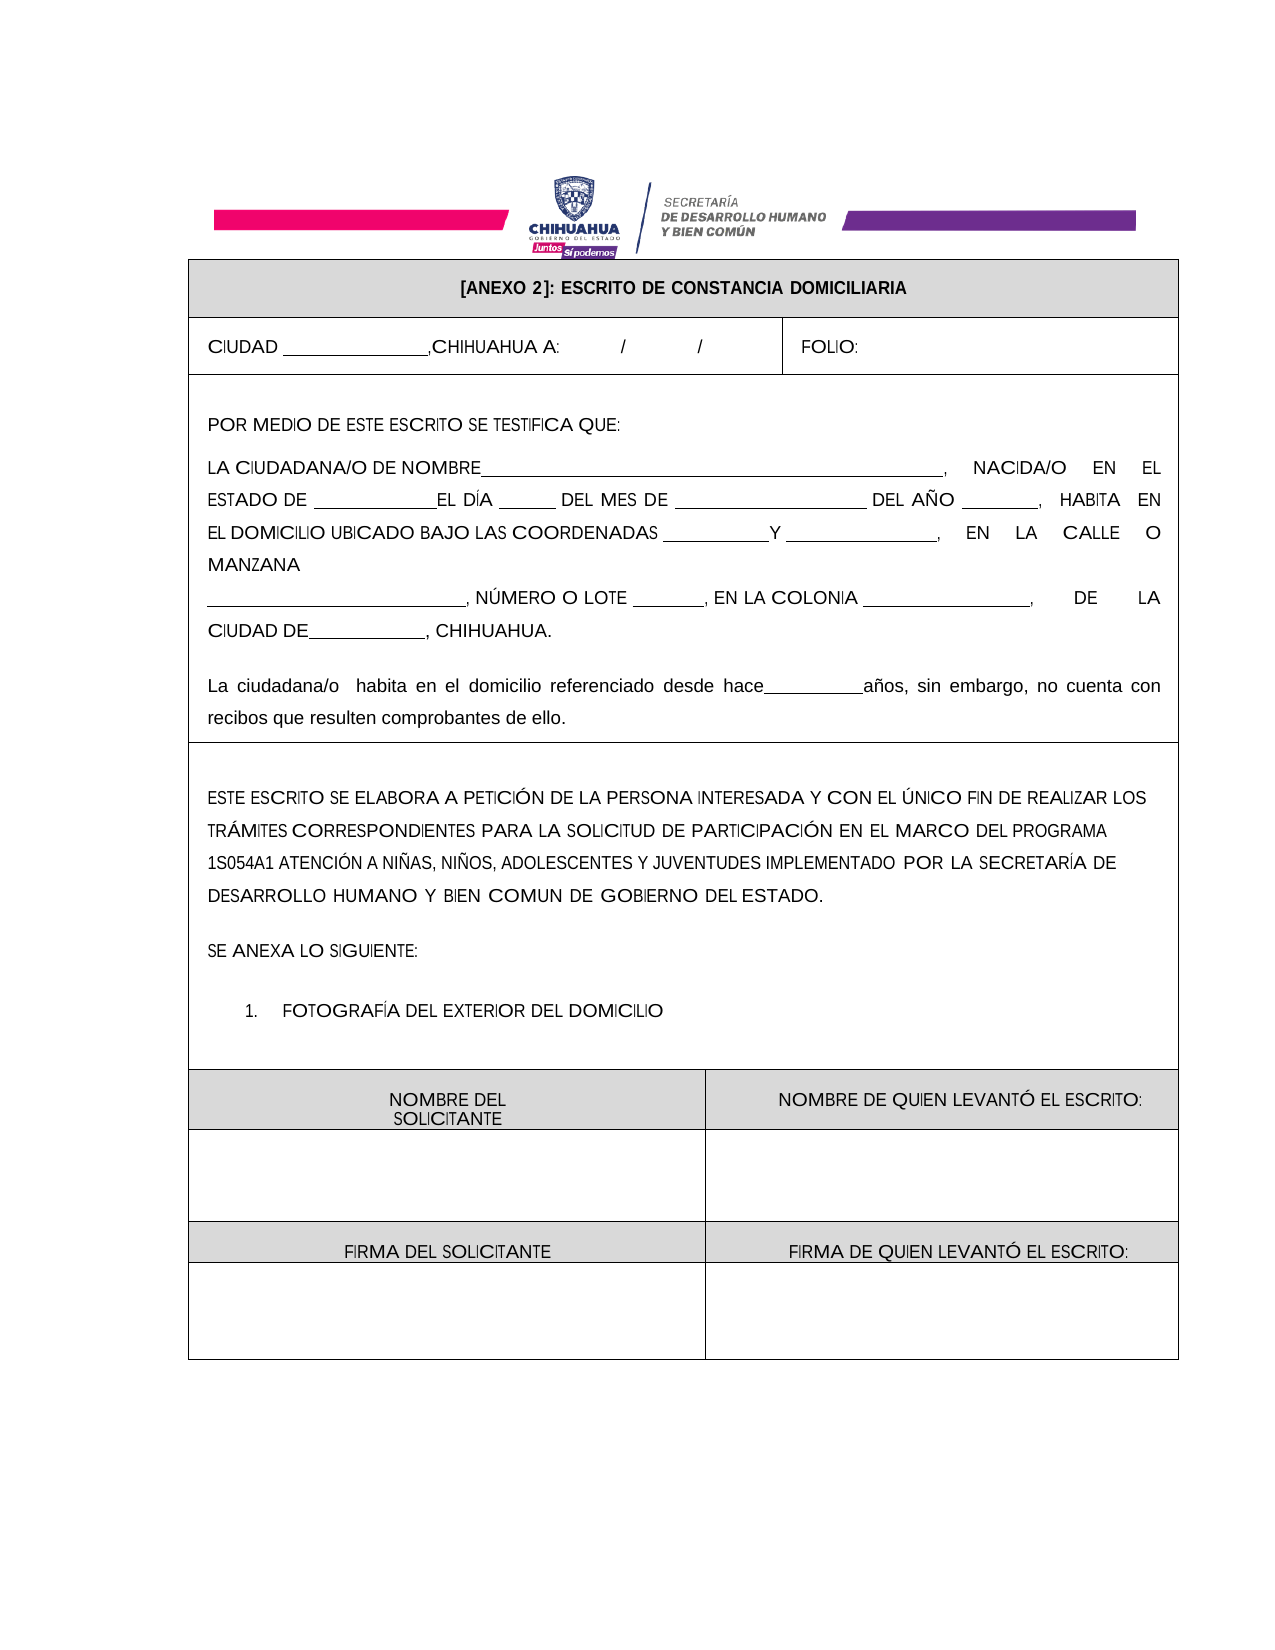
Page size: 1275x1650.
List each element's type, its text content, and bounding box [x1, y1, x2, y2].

table_cell [189, 1130, 705, 1221]
table_cell POR MEDIO DE ESTE ESCRITO SE TESTIFICA QUE: LA CIUDADANA/O DE NOMBRE , NACIDA/O EN EL ESTADO DE EL DÍA DEL MES DE DEL AÑO , HABITA EN EL DOMICILIO UBICADO BAJO LAS COORDENADAS Y , EN LA CALLE O MANZANA , NÚMERO O LOTE , EN LA COLONIA , DE LA CIUDAD DE , CHIHUAHUA. La ciudadana/o habita en el domicilio referenciado desde hace años, sin embargo, no cuenta con recibos que resulten comprobantes de ello. [189, 375, 1178, 742]
table_cell NOMBRE DE QUIEN LEVANTÓ EL ESCRITO: [706, 1070, 1178, 1129]
table_cell [189, 1263, 705, 1359]
table_cell FIRMA DE QUIEN LEVANTÓ EL ESCRITO: [706, 1222, 1178, 1262]
picture [214, 176, 1136, 259]
table_cell [706, 1263, 1178, 1359]
table_header [ANEXO 2]: ESCRITO DE CONSTANCIA DOMICILIARIA [189, 260, 1178, 317]
table_cell NOMBRE DEL SOLICITANTE [189, 1070, 705, 1129]
table_cell ESTE ESCRITO SE ELABORA A PETICIÓN DE LA PERSONA INTERESADA Y CON EL ÚNICO FIN DE REALIZAR LOS TRÁMITES CORRESPONDIENTES PARA LA SOLICITUD DE PARTICIPACIÓN EN EL MARCO DEL PROGRAMA 1S054A1 ATENCIÓN A NIÑAS, NIÑOS, ADOLESCENTES Y JUVENTUDES IMPLEMENTADO POR LA SECRETARÍA DE DESARROLLO HUMANO Y BIEN COMUN DE GOBIERNO DEL ESTADO. SE ANEXA LO SIGUIENTE: 1. FOTOGRAFÍA DEL EXTERIOR DEL DOMICILIO [189, 743, 1178, 1069]
table_cell FOLIO: [783, 318, 1178, 374]
table_cell CIUDAD ,CHIHUAHUA A: / / [189, 318, 782, 374]
table_cell FIRMA DEL SOLICITANTE [189, 1222, 705, 1262]
table_cell [706, 1130, 1178, 1221]
